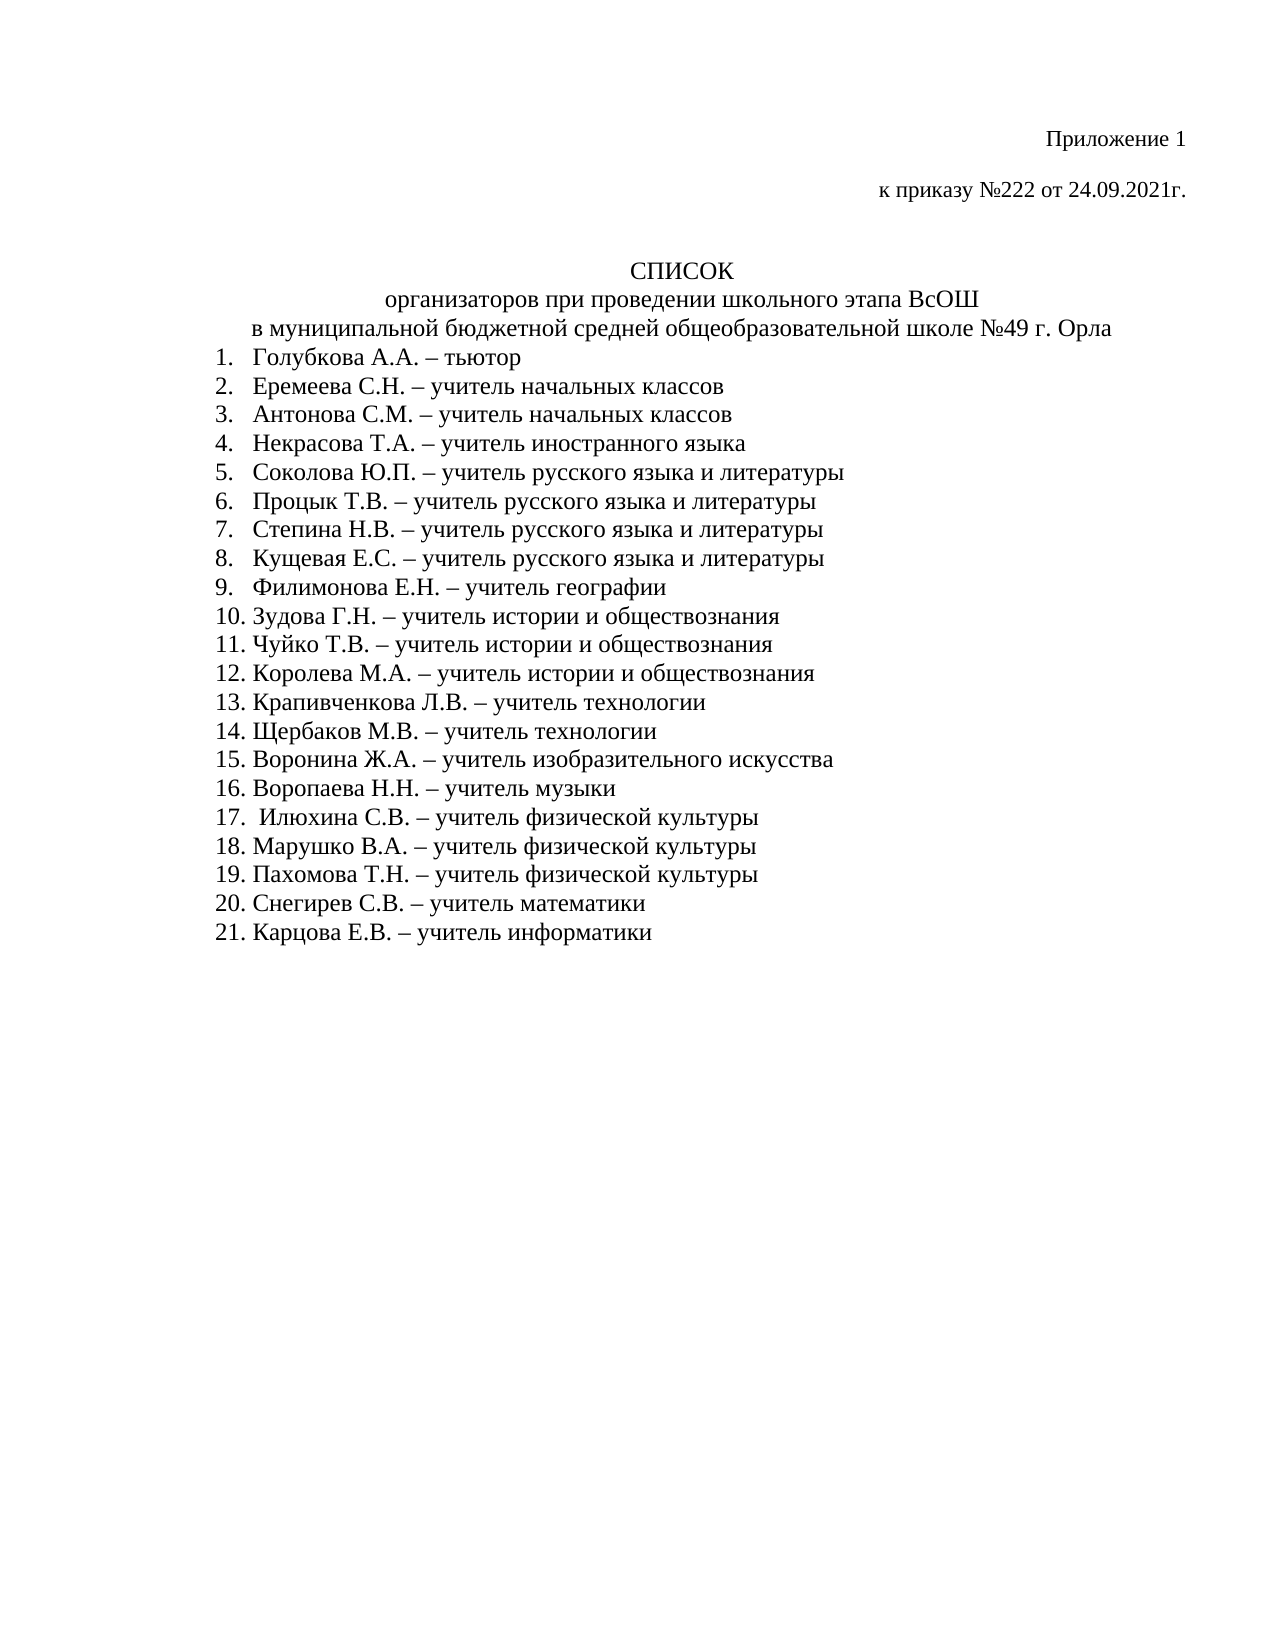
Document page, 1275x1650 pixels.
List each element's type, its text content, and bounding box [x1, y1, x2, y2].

list Некрасова Т.А. – учитель иностранного языка [215, 428, 1186, 457]
list Марушко В.А. – учитель физической культуры [215, 831, 1186, 859]
text к приказу №222 от 24.09.2021г. [177, 176, 1186, 202]
list Воропаева Н.Н. – учитель музыки [215, 773, 1186, 802]
list Филимонова Е.Н. – учитель географии [215, 572, 1186, 601]
list Королева М.А. – учитель истории и обществознания [215, 658, 1186, 687]
text СПИСОК [177, 256, 1186, 284]
list Воронина Ж.А. – учитель изобразительного искусства [215, 744, 1186, 773]
list Илюхина С.В. – учитель физической культуры [215, 802, 1186, 831]
list Еремеева С.Н. – учитель начальных классов [215, 371, 1186, 399]
list Чуйко Т.В. – учитель истории и обществознания [215, 629, 1186, 658]
list Зудова Г.Н. – учитель истории и обществознания [215, 601, 1186, 629]
text Приложение 1 [177, 125, 1186, 151]
text в муниципальной бюджетной средней общеобразовательной школе №49 г. Орла [177, 313, 1186, 342]
list Снегирев С.В. – учитель математики [215, 888, 1186, 917]
list Антонова С.М. – учитель начальных классов [215, 399, 1186, 428]
list Степина Н.В. – учитель русского языка и литературы [215, 514, 1186, 543]
text организаторов при проведении школьного этапа ВсОШ [177, 284, 1186, 313]
list Пахомова Т.Н. – учитель физической культуры [215, 859, 1186, 888]
list Процык Т.В. – учитель русского языка и литературы [215, 486, 1186, 514]
list Кущевая Е.С. – учитель русского языка и литературы [215, 543, 1186, 572]
list Щербаков М.В. – учитель технологии [215, 716, 1186, 744]
list Карцова Е.В. – учитель информатики [215, 917, 1186, 946]
list Крапивченкова Л.В. – учитель технологии [215, 687, 1186, 716]
list Голубкова А.А. – тьютор [215, 342, 1186, 371]
list Соколова Ю.П. – учитель русского языка и литературы [215, 457, 1186, 486]
